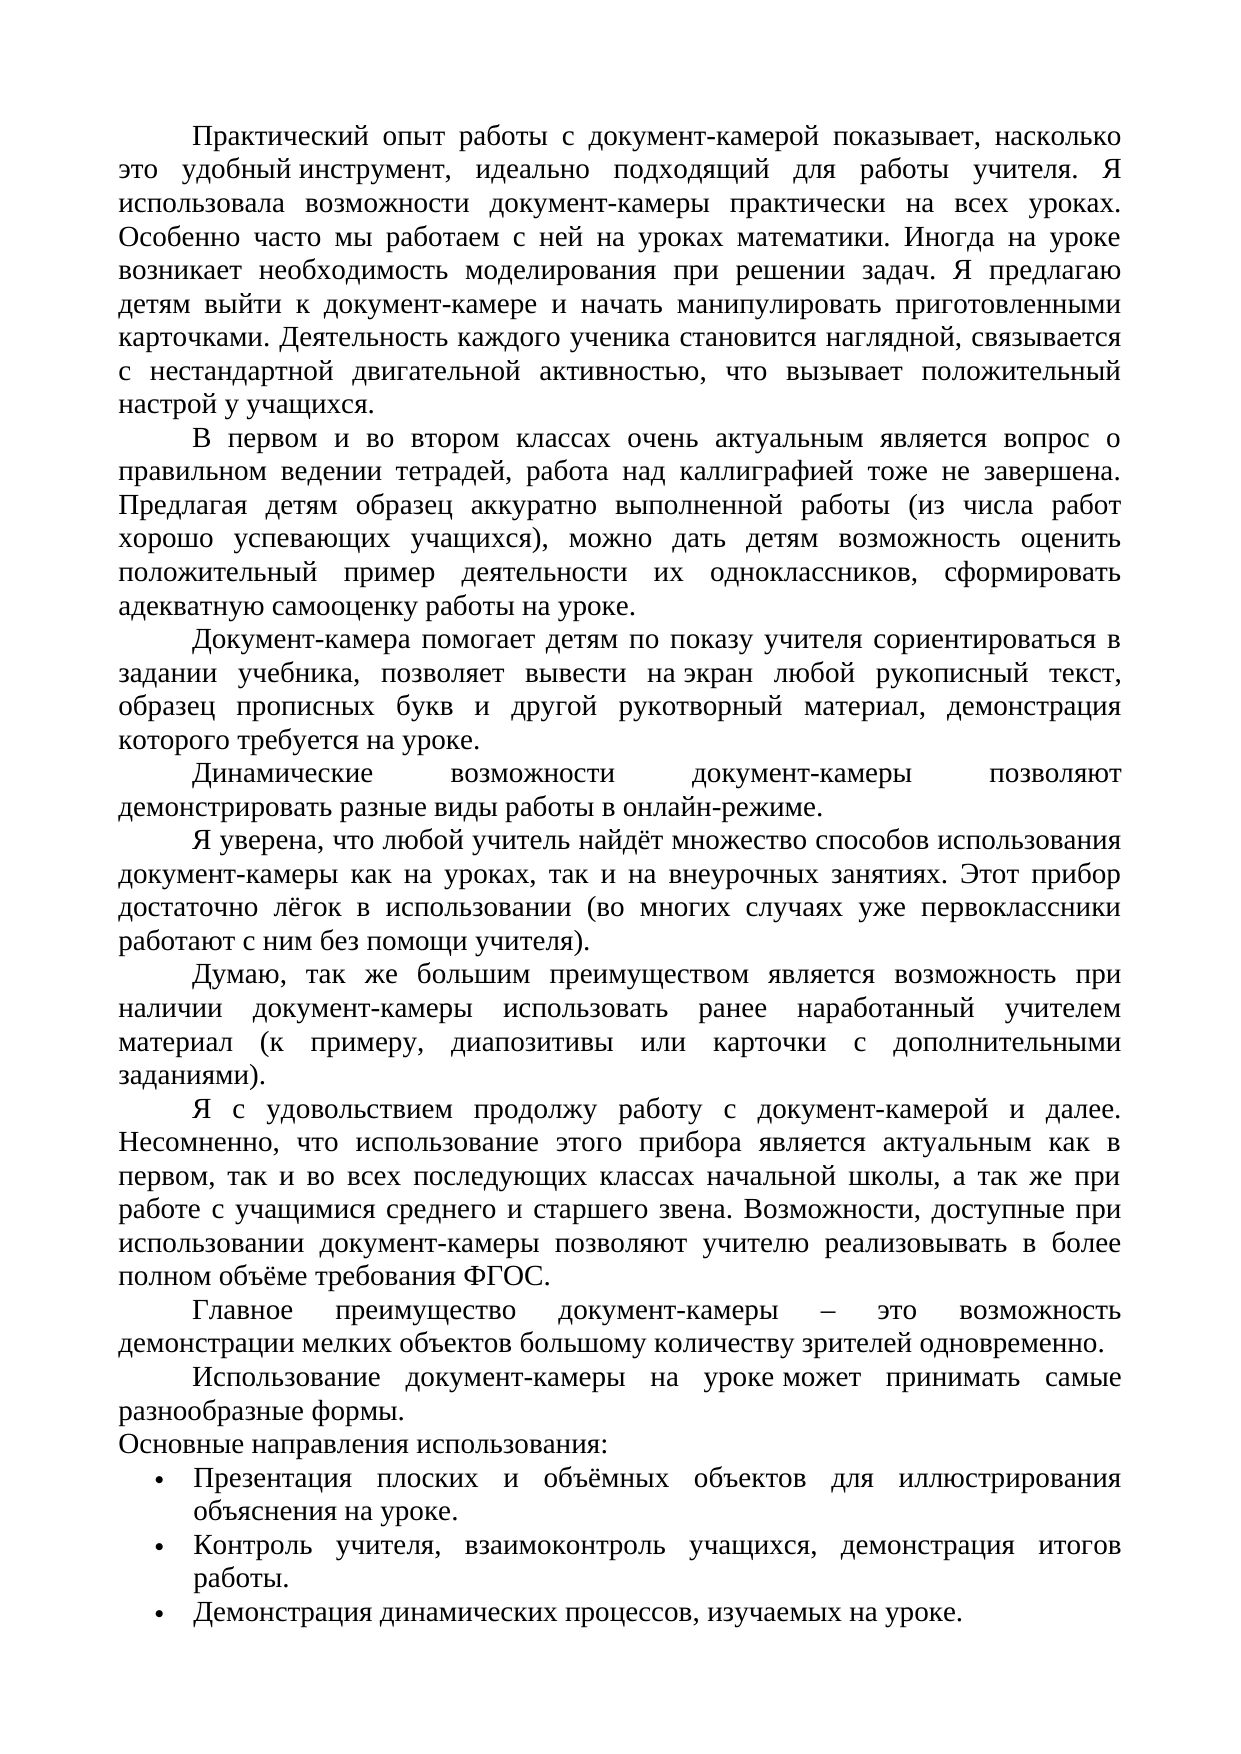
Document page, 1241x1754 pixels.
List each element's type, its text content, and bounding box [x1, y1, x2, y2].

list Контроль учителя, взаимоконтроль учащихся, демонстрация итогов работы. [156, 1527, 1122, 1594]
text Использование документ-камеры на уроке может принимать самые разнообразные формы. [118, 1359, 1122, 1426]
text Основные направления использования: [118, 1426, 1122, 1460]
text Я уверена, что любой учитель найдёт множество способов использования документ-камеры как на уроках, так и на внеурочных занятиях. Этот прибор достаточно лёгок в использовании (во многих случаях уже первоклассники работают с ним без помощи учителя). [118, 822, 1122, 957]
text Главное преимущество документ-камеры – это возможность демонстрации мелких объектов большому количеству зрителей одновременно. [118, 1292, 1122, 1359]
list Презентация плоских и объёмных объектов для иллюстрирования объяснения на уроке. [156, 1460, 1122, 1527]
text Практический опыт работы с документ-камерой показывает, насколько это удобный инструмент, идеально подходящий для работы учителя. Я использовала возможности документ-камеры практически на всех уроках. Особенно часто мы работаем с ней на уроках математики. Иногда на уроке возникает необходимость моделирования при решении задач. Я предлагаю детям выйти к документ-камере и начать манипулировать приготовленными карточками. Деятельность каждого ученика становится наглядной, связывается с нестандартной двигательной активностью, что вызывает положительный настрой у учащихся. [118, 118, 1122, 420]
text Динамические возможности документ-камеры позволяют демонстрировать разные виды работы в онлайн-режиме. [118, 755, 1122, 822]
text В первом и во втором классах очень актуальным является вопрос о правильном ведении тетрадей, работа над каллиграфией тоже не завершена. Предлагая детям образец аккуратно выполненной работы (из числа работ хорошо успевающих учащихся), можно дать детям возможность оценить положительный пример деятельности их одноклассников, сформировать адекватную самооценку работы на уроке. [118, 420, 1122, 621]
text Я с удовольствием продолжу работу с документ-камерой и далее. Несомненно, что использование этого прибора является актуальным как в первом, так и во всех последующих классах начальной школы, а так же при работе с учащимися среднего и старшего звена. Возможности, доступные при использовании документ-камеры позволяют учителю реализовывать в более полном объёме требования ФГОС. [118, 1091, 1122, 1292]
text Документ-камера помогает детям по показу учителя сориентироваться в задании учебника, позволяет вывести на экран любой рукописный текст, образец прописных букв и другой рукотворный материал, демонстрация которого требуется на уроке. [118, 621, 1122, 755]
list Демонстрация динамических процессов, изучаемых на уроке. [156, 1594, 1122, 1627]
text Думаю, так же большим преимуществом является возможность при наличии документ-камеры использовать ранее наработанный учителем материал (к примеру, диапозитивы или карточки с дополнительными заданиями). [118, 957, 1122, 1091]
